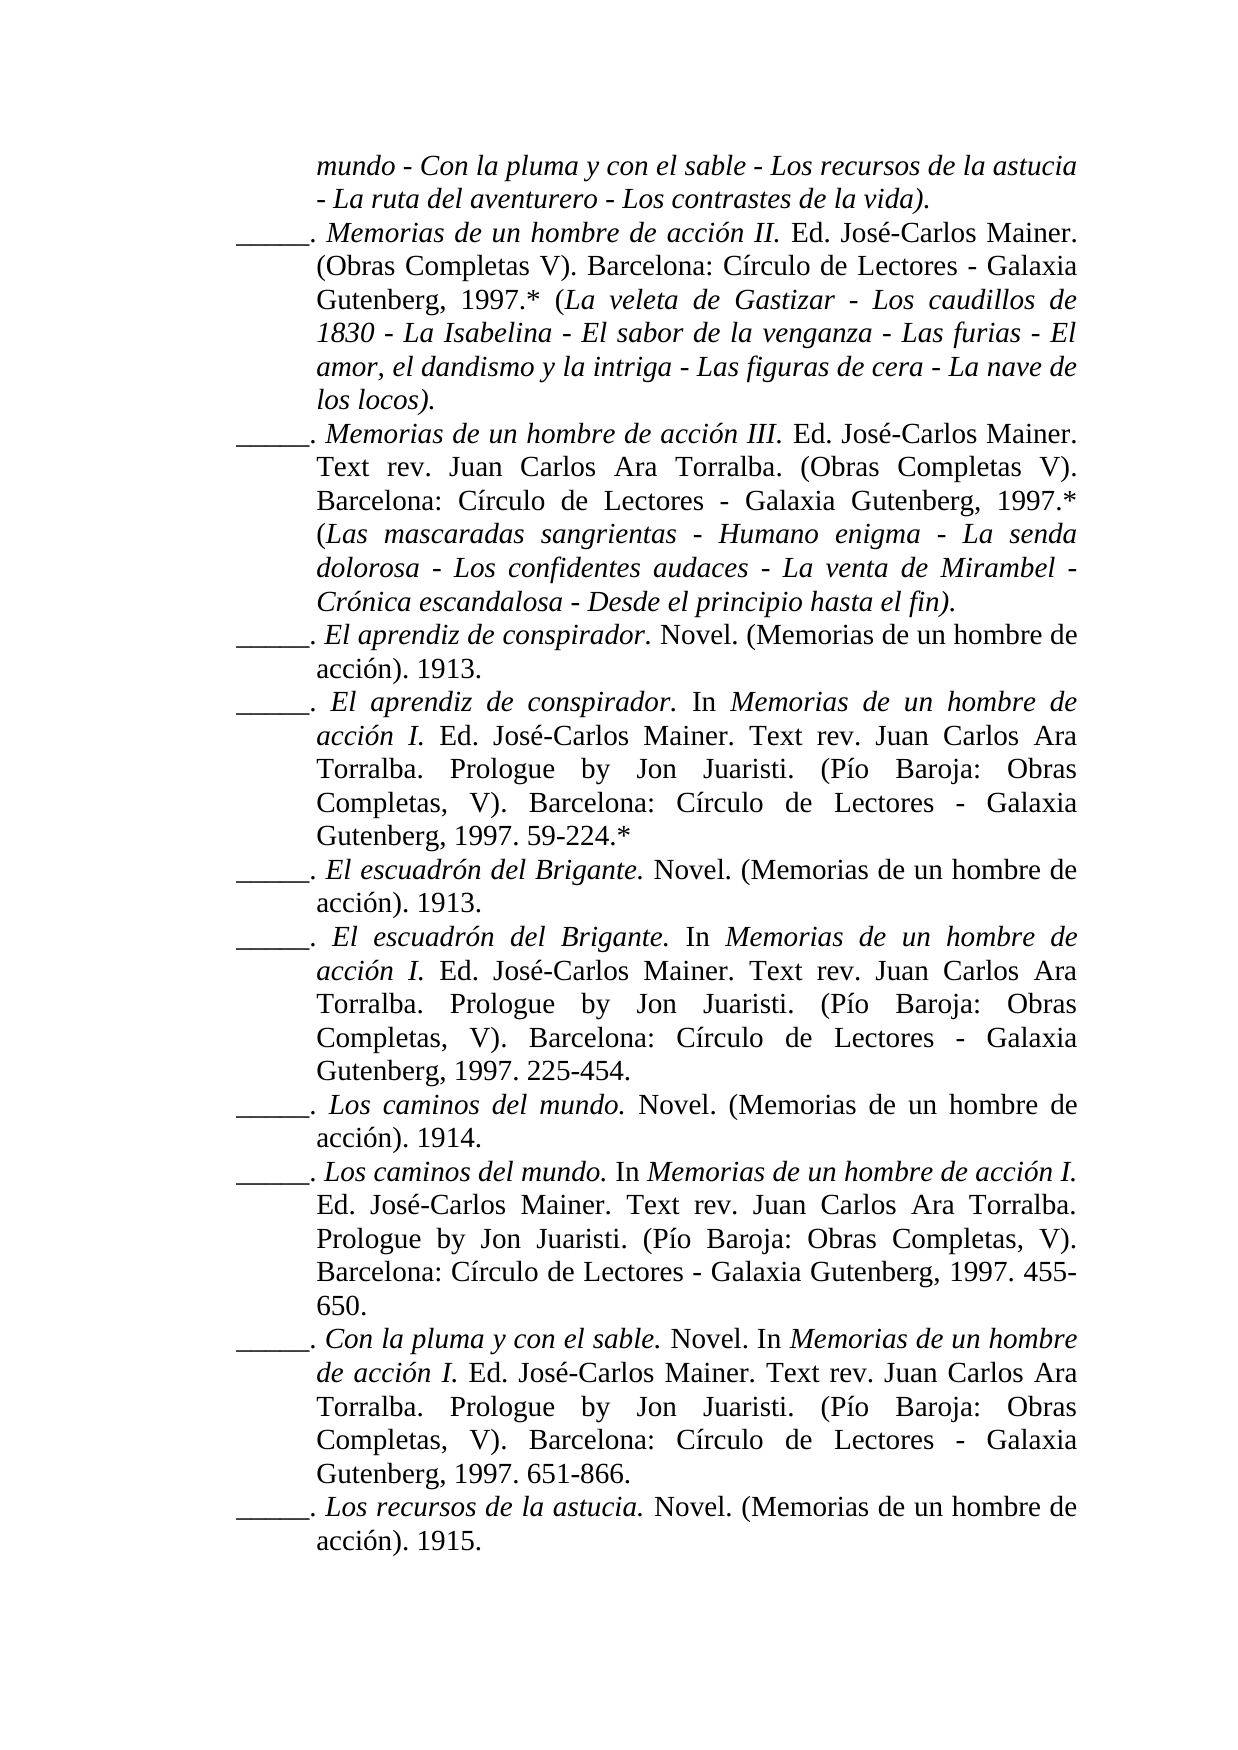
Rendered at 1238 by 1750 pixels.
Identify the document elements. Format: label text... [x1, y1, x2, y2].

text _____. Memorias de un hombre de acción II. Ed. José-Carlos Mainer. (Obras Completas V). Barcelona: Círculo de Lectores - Galaxia Gutenberg, 1997.* (La veleta de Gastizar - Los caudillos de 1830 - La Isabelina - El sabor de la venganza - Las furias - El amor, el dandismo y la intriga - Las figuras de cera - La nave de los locos). [236, 215, 1078, 416]
text _____. El aprendiz de conspirador. Novel. (Memorias de un hombre de acción). 1913. [236, 617, 1078, 684]
text _____. El escuadrón del Brigante. Novel. (Memorias de un hombre de acción). 1913. [236, 852, 1078, 919]
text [236, 148, 1078, 215]
text _____. Memorias de un hombre de acción III. Ed. José-Carlos Mainer. Text rev. Juan Carlos Ara Torralba. (Obras Completas V). Barcelona: Círculo de Lectores - Galaxia Gutenberg, 1997.* (Las mascaradas sangrientas - Humano enigma - La senda dolorosa - Los confidentes audaces - La venta de Mirambel - Crónica escandalosa - Desde el principio hasta el fin). [236, 416, 1078, 617]
text _____. El aprendiz de conspirador. In Memorias de un hombre de acción I. Ed. José-Carlos Mainer. Text rev. Juan Carlos Ara Torralba. Prologue by Jon Juaristi. (Pío Baroja: Obras Completas, V). Barcelona: Círculo de Lectores - Galaxia Gutenberg, 1997. 59-224.* [236, 684, 1078, 852]
text _____. Los caminos del mundo. Novel. (Memorias de un hombre de acción). 1914. [236, 1087, 1078, 1154]
text _____. Los caminos del mundo. In Memorias de un hombre de acción I. Ed. José-Carlos Mainer. Text rev. Juan Carlos Ara Torralba. Prologue by Jon Juaristi. (Pío Baroja: Obras Completas, V). Barcelona: Círculo de Lectores - Galaxia Gutenberg, 1997. 455-650. [236, 1154, 1078, 1322]
text _____. Con la pluma y con el sable. Novel. In Memorias de un hombre de acción I. Ed. José-Carlos Mainer. Text rev. Juan Carlos Ara Torralba. Prologue by Jon Juaristi. (Pío Baroja: Obras Completas, V). Barcelona: Círculo de Lectores - Galaxia Gutenberg, 1997. 651-866. [236, 1322, 1078, 1489]
text _____. El escuadrón del Brigante. In Memorias de un hombre de acción I. Ed. José-Carlos Mainer. Text rev. Juan Carlos Ara Torralba. Prologue by Jon Juaristi. (Pío Baroja: Obras Completas, V). Barcelona: Círculo de Lectores - Galaxia Gutenberg, 1997. 225-454. [236, 919, 1078, 1087]
text _____. Los recursos de la astucia. Novel. (Memorias de un hombre de acción). 1915. [236, 1489, 1078, 1556]
